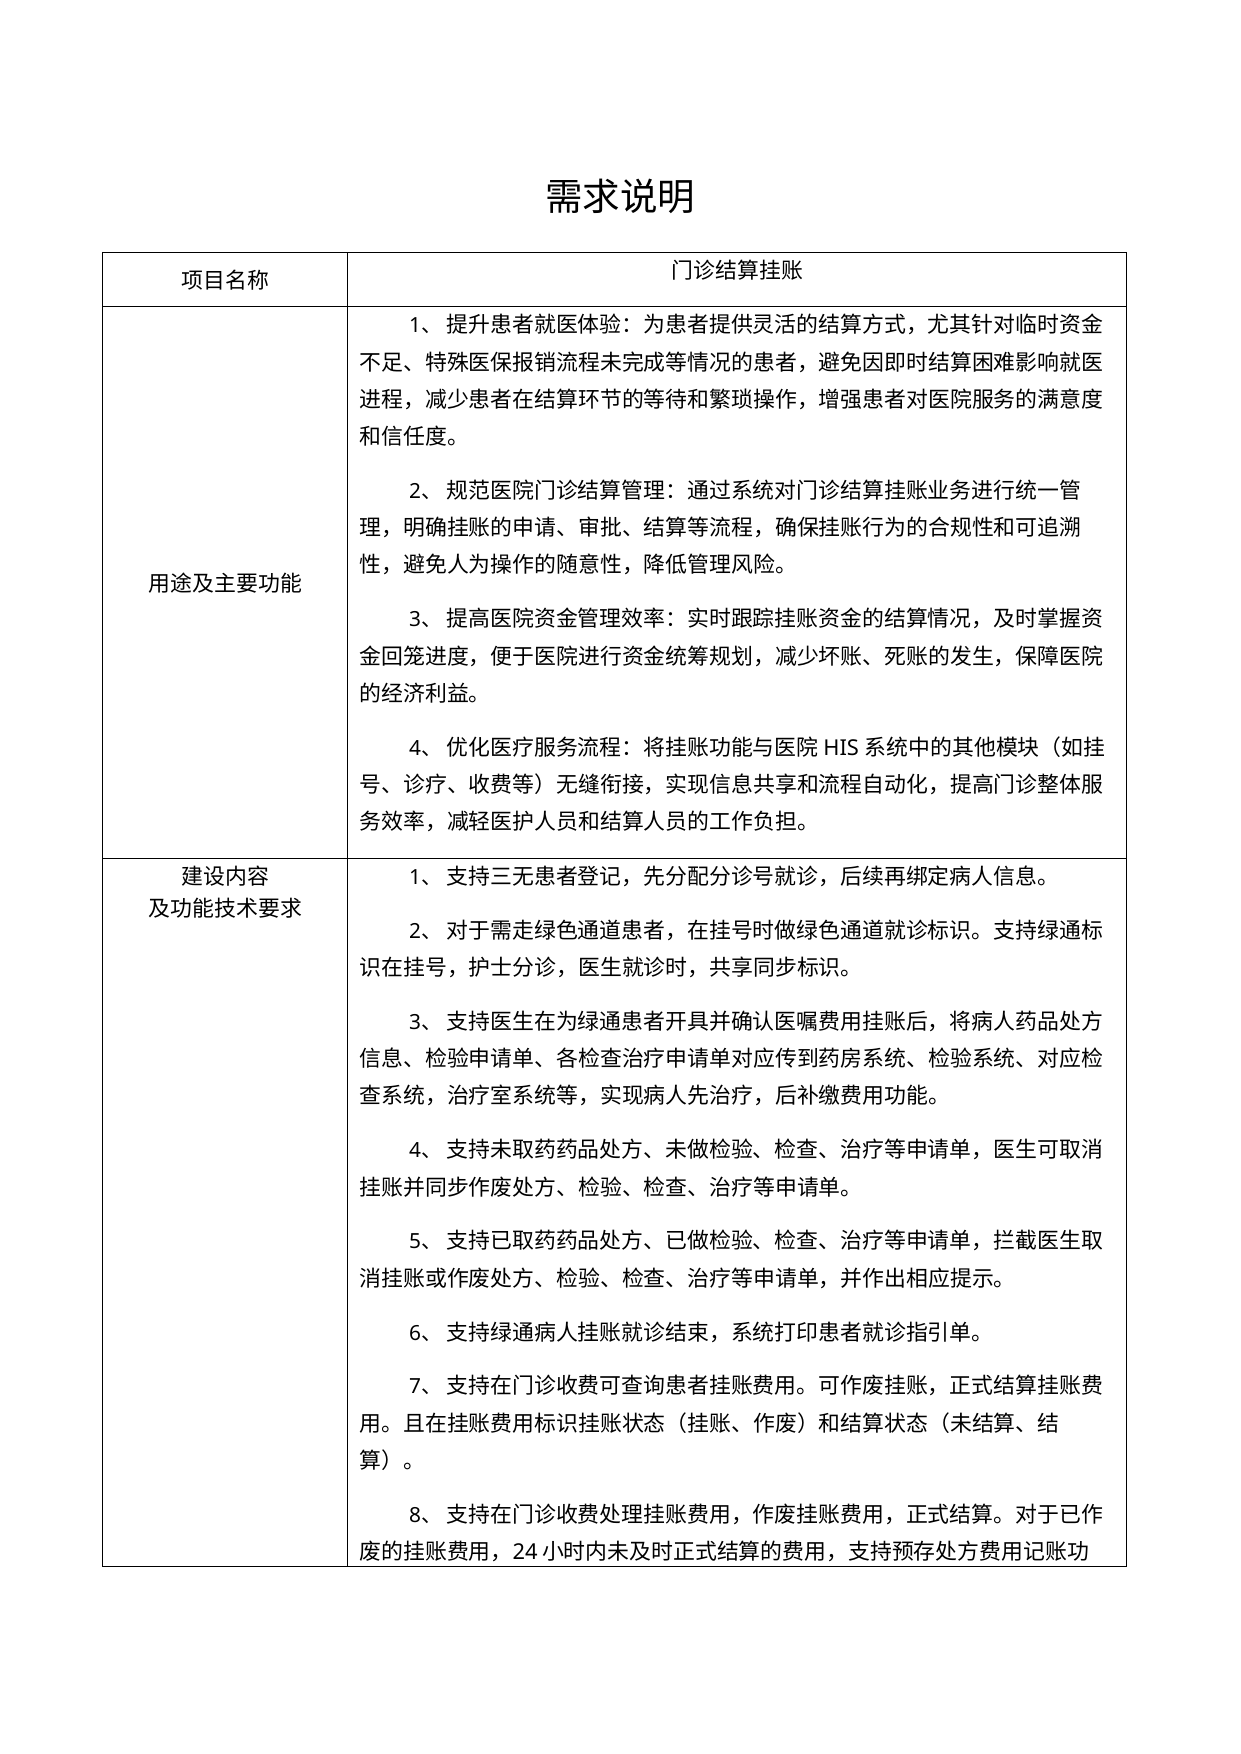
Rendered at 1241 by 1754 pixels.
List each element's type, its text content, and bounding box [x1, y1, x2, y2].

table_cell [348, 859, 1126, 1566]
table_header 项目名称 [103, 253, 347, 306]
table_cell 建设内容 及功能技术要求 [103, 859, 347, 1566]
table_cell 用途及主要功能 [103, 307, 347, 857]
table_cell 提升患者就医体验：为患者提供灵活的结算方式，尤其针对临时资金不足、特殊医保报销流程未完成等情况的患者，避免因即时结算困难影响就医进程，减少患者在结算环节的等待和繁琐操作，增强患者对医院服务的满意度和信任度。​ 规范医院门诊结算管理：通过系统对门诊结算挂账业务进行统一管理，明确挂账的申请、审批、结算等流程，确保挂账行为的合规性和可追溯性，避免人为操作的随意性，降低管理风险。​ 提高医院资金管理效率：实时跟踪挂账资金的结算情况，及时掌握资金回笼进度，便于医院进行资金统筹规划，减少坏账、死账的发生，保障医院的经济利益。​ 优化医疗服务流程：将挂账功能与医院 HIS 系统中的其他模块（如挂号、诊疗、收费等）无缝衔接，实现信息共享和流程自动化，提高门诊整体服务效率，减轻医护人员和结算人员的工作负担。 [348, 307, 1126, 857]
table_header 门诊结算挂账 [348, 253, 1126, 306]
text 需求说明 [187, 162, 1053, 227]
